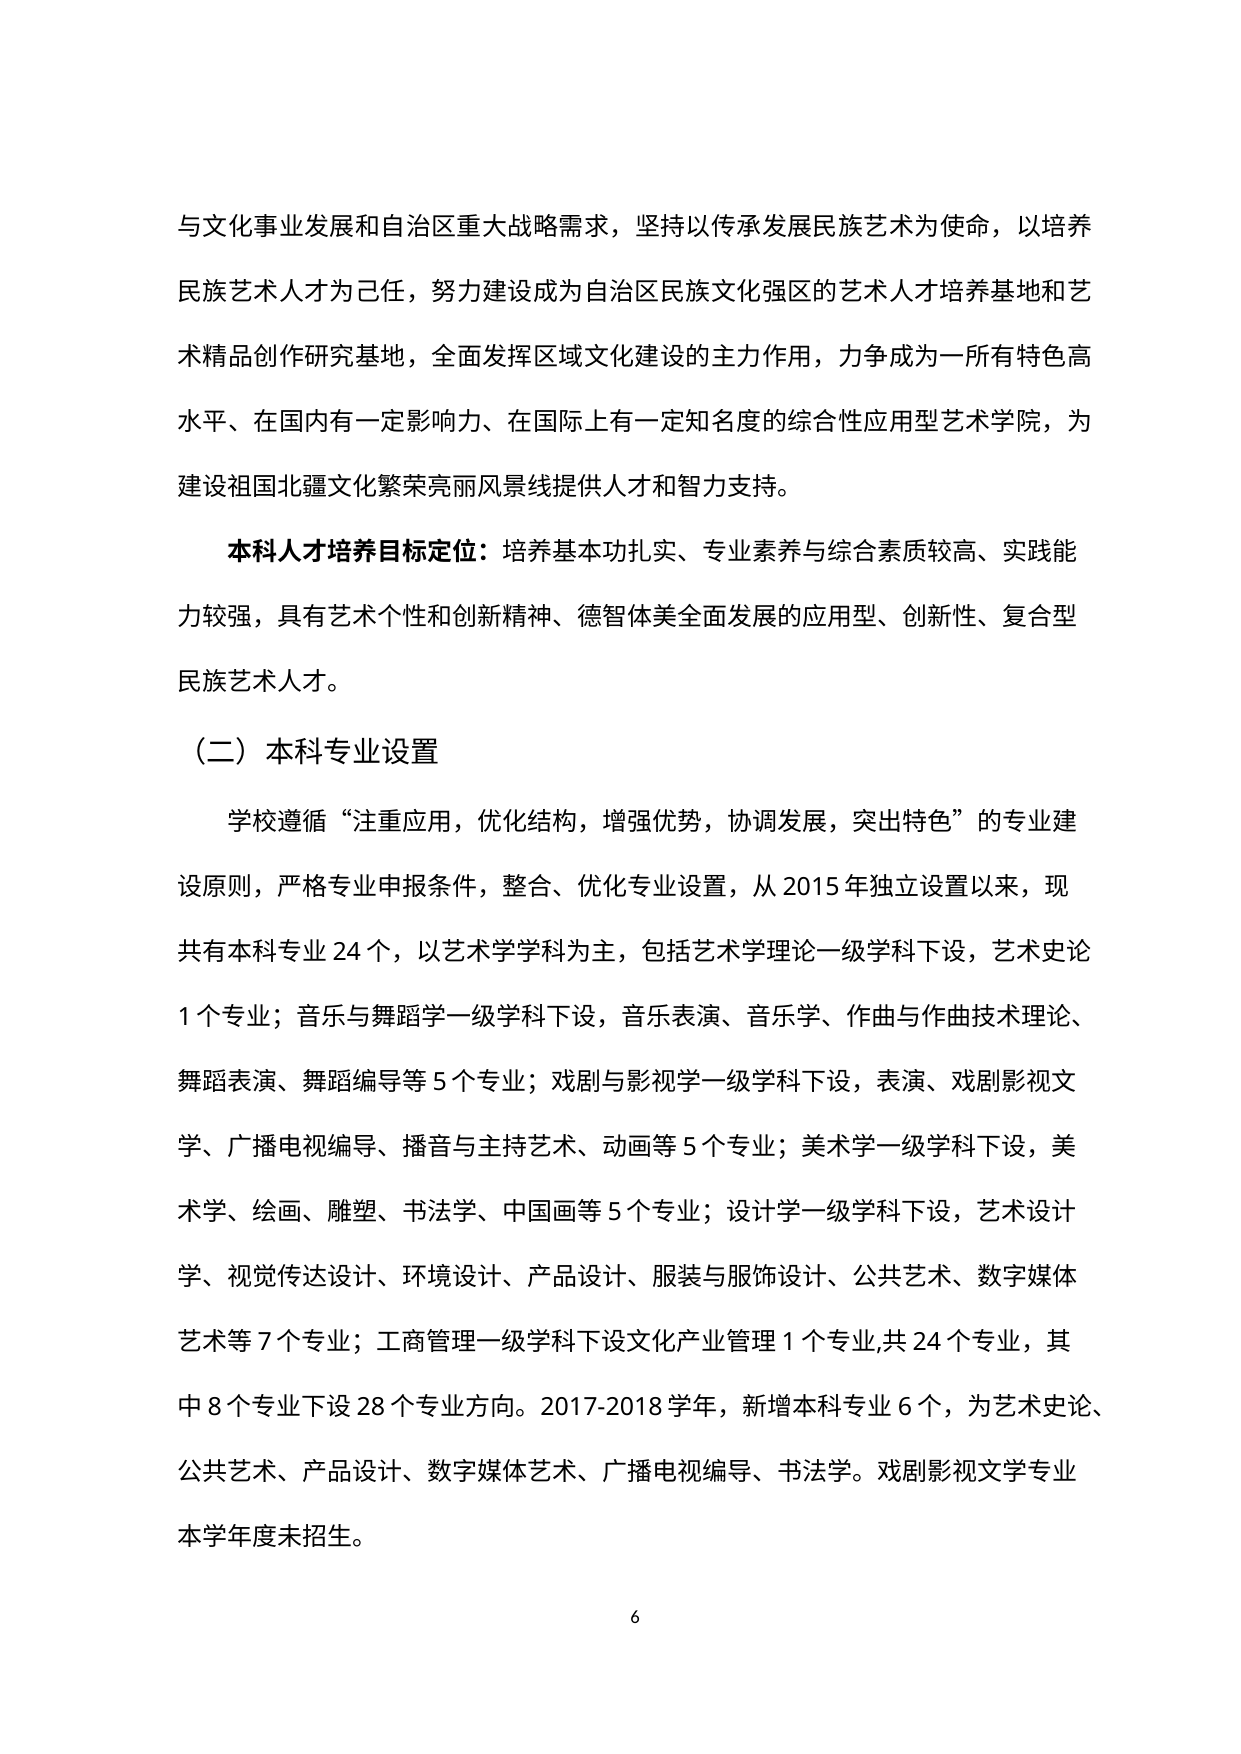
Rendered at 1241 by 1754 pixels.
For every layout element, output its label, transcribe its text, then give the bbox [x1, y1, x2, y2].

text 本科人才培养目标定位：培养基本功扎实、专业素养与综合素质较高、实践能力较强，具有艺术个性和创新精神、德智体美全面发展的应用型、创新性、复合型民族艺术人才。 [177, 517, 1092, 712]
text 学校遵循“注重应用，优化结构，增强优势，协调发展，突出特色”的专业建设原则，严格专业申报条件，整合、优化专业设置，从2015年独立设置以来，现共有本科专业24个，以艺术学学科为主，包括艺术学理论一级学科下设，艺术史论1个专业；音乐与舞蹈学一级学科下设，音乐表演、音乐学、作曲与作曲技术理论、舞蹈表演、舞蹈编导等5个专业；戏剧与影视学一级学科下设，表演、戏剧影视文学、广播电视编导、播音与主持艺术、动画等5个专业；美术学一级学科下设，美术学、绘画、雕塑、书法学、中国画等5个专业；设计学一级学科下设，艺术设计学、视觉传达设计、环境设计、产品设计、服装与服饰设计、公共艺术、数字媒体艺术等7个专业；工商管理一级学科下设文化产业管理1个专业,共24个专业，其中8个专业下设28个专业方向。2017-2018学年，新增本科专业6个，为艺术史论、公共艺术、产品设计、数字媒体艺术、广播电视编导、书法学。戏剧影视文学专业本学年度未招生。 [177, 787, 1092, 1567]
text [177, 192, 1092, 517]
list （二）本科专业设置 [177, 728, 1092, 771]
